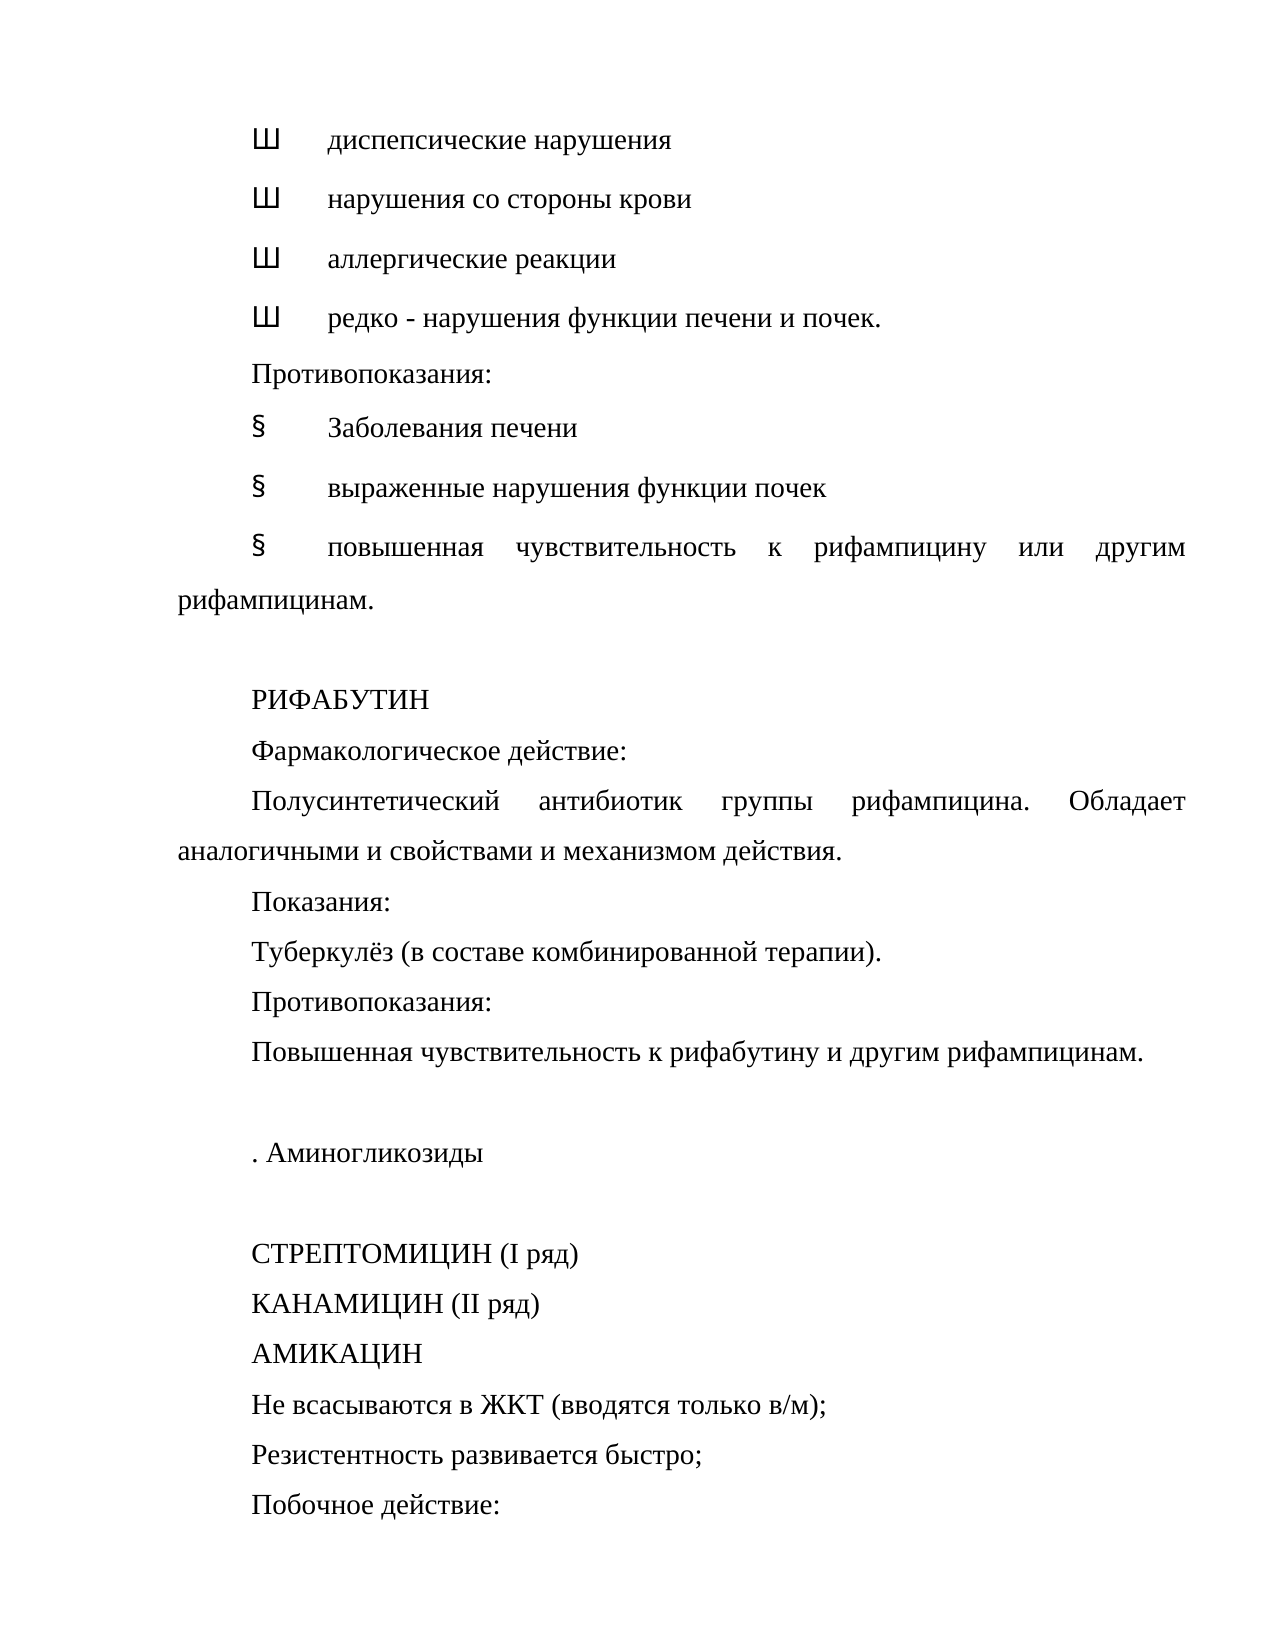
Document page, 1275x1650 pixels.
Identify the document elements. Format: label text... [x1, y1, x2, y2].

text СТРЕПТОМИЦИН (I ряд) [177, 1236, 1186, 1269]
text § повышенная чувствительность к рифампицину или другим рифампицинам. [177, 525, 1186, 615]
text Показания: [177, 884, 1186, 917]
text Резистентность развивается быстро; [177, 1437, 1186, 1471]
text Ш редко - нарушения функции печени и почек. [177, 297, 1186, 336]
text Туберкулёз (в составе комбинированной терапии). [177, 934, 1186, 967]
text § Заболевания печени [177, 406, 1186, 446]
text Полусинтетический антибиотик группы рифампицина. Обладает аналогичными и свойствами и механизмом действия. [177, 783, 1186, 867]
text Ш аллергические реакции [177, 237, 1186, 277]
text § выраженные нарушения функции почек [177, 466, 1186, 506]
text РИФАБУТИН [177, 682, 1186, 716]
text АМИКАЦИН [177, 1336, 1186, 1370]
text КАНАМИЦИН (II ряд) [177, 1286, 1186, 1320]
text Противопоказания: [177, 984, 1186, 1018]
text Ш нарушения со стороны крови [177, 178, 1186, 217]
text Не всасываются в ЖКТ (вводятся только в/м); [177, 1387, 1186, 1420]
text Противопоказания: [177, 356, 1186, 389]
text Ш диспепсические нарушения [177, 118, 1186, 158]
text Фармакологическое действие: [177, 733, 1186, 766]
text Повышенная чувствительность к рифабутину и другим рифампицинам. [177, 1034, 1186, 1068]
text . Аминогликозиды [177, 1135, 1186, 1169]
text Побочное действие: [177, 1487, 1186, 1521]
